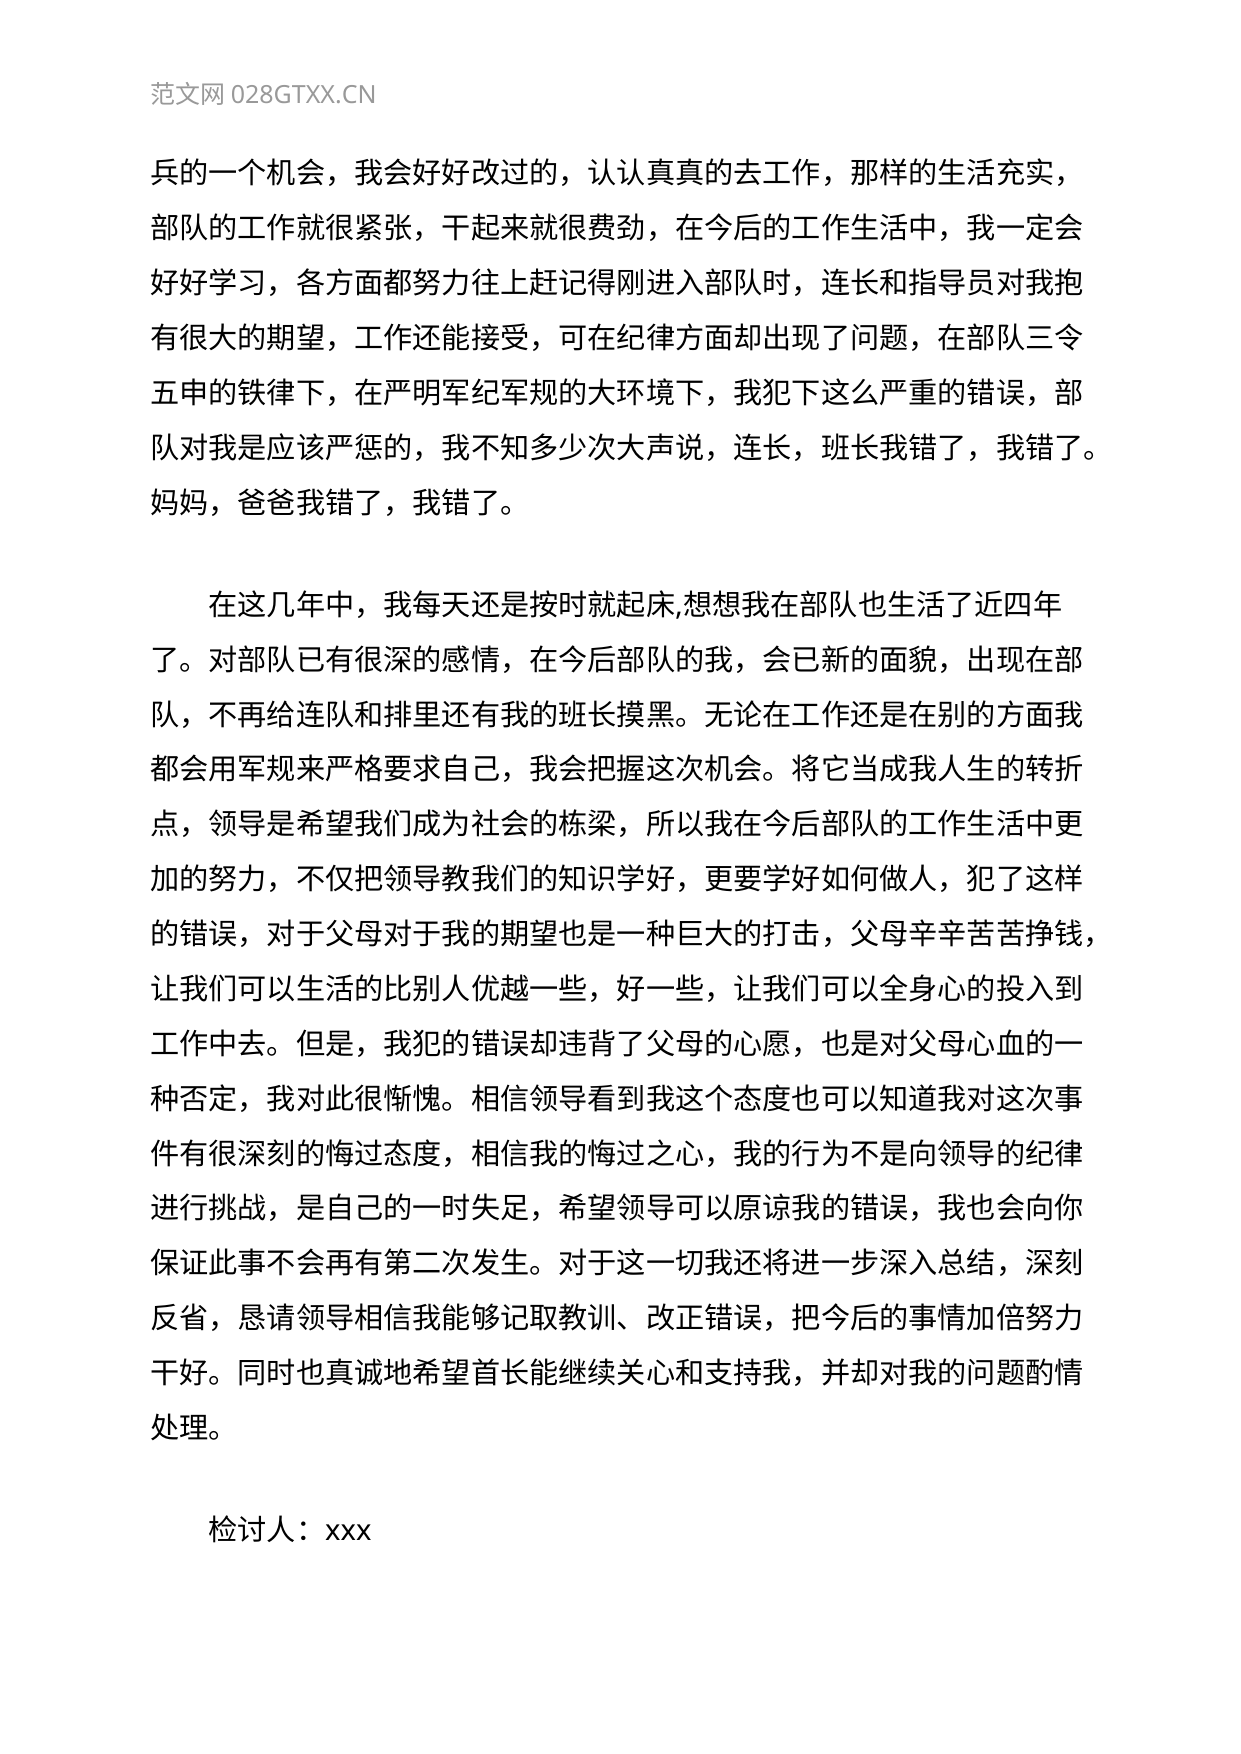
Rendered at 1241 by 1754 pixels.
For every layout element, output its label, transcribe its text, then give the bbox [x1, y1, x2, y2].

text 检讨人：xxx [150, 1506, 1090, 1549]
text 在这几年中，我每天还是按时就起床,想想我在部队也生活了近四年了。对部队已有很深的感情，在今后部队的我，会已新的面貌，出现在部队，不再给连队和排里还有我的班长摸黑。无论在工作还是在别的方面我都会用军规来严格要求自己，我会把握这次机会。将它当成我人生的转折点，领导是希望我们成为社会的栋梁，所以我在今后部队的工作生活中更加的努力，不仅把领导教我们的知识学好，更要学好如何做人，犯了这样的错误，对于父母对于我的期望也是一种巨大的打击，父母辛辛苦苦挣钱，让我们可以生活的比别人优越一些，好一些，让我们可以全身心的投入到工作中去。但是，我犯的错误却违背了父母的心愿，也是对父母心血的一种否定，我对此很惭愧。相信领导看到我这个态度也可以知道我对这次事件有很深刻的悔过态度，相信我的悔过之心，我的行为不是向领导的纪律进行挑战，是自己的一时失足，希望领导可以原谅我的错误，我也会向你保证此事不会再有第二次发生。对于这一切我还将进一步深入总结，深刻反省，恳请领导相信我能够记取教训、改正错误，把今后的事情加倍努力干好。同时也真诚地希望首长能继续关心和支持我，并却对我的问题酌情处理。 [150, 581, 1090, 1447]
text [150, 150, 1090, 522]
